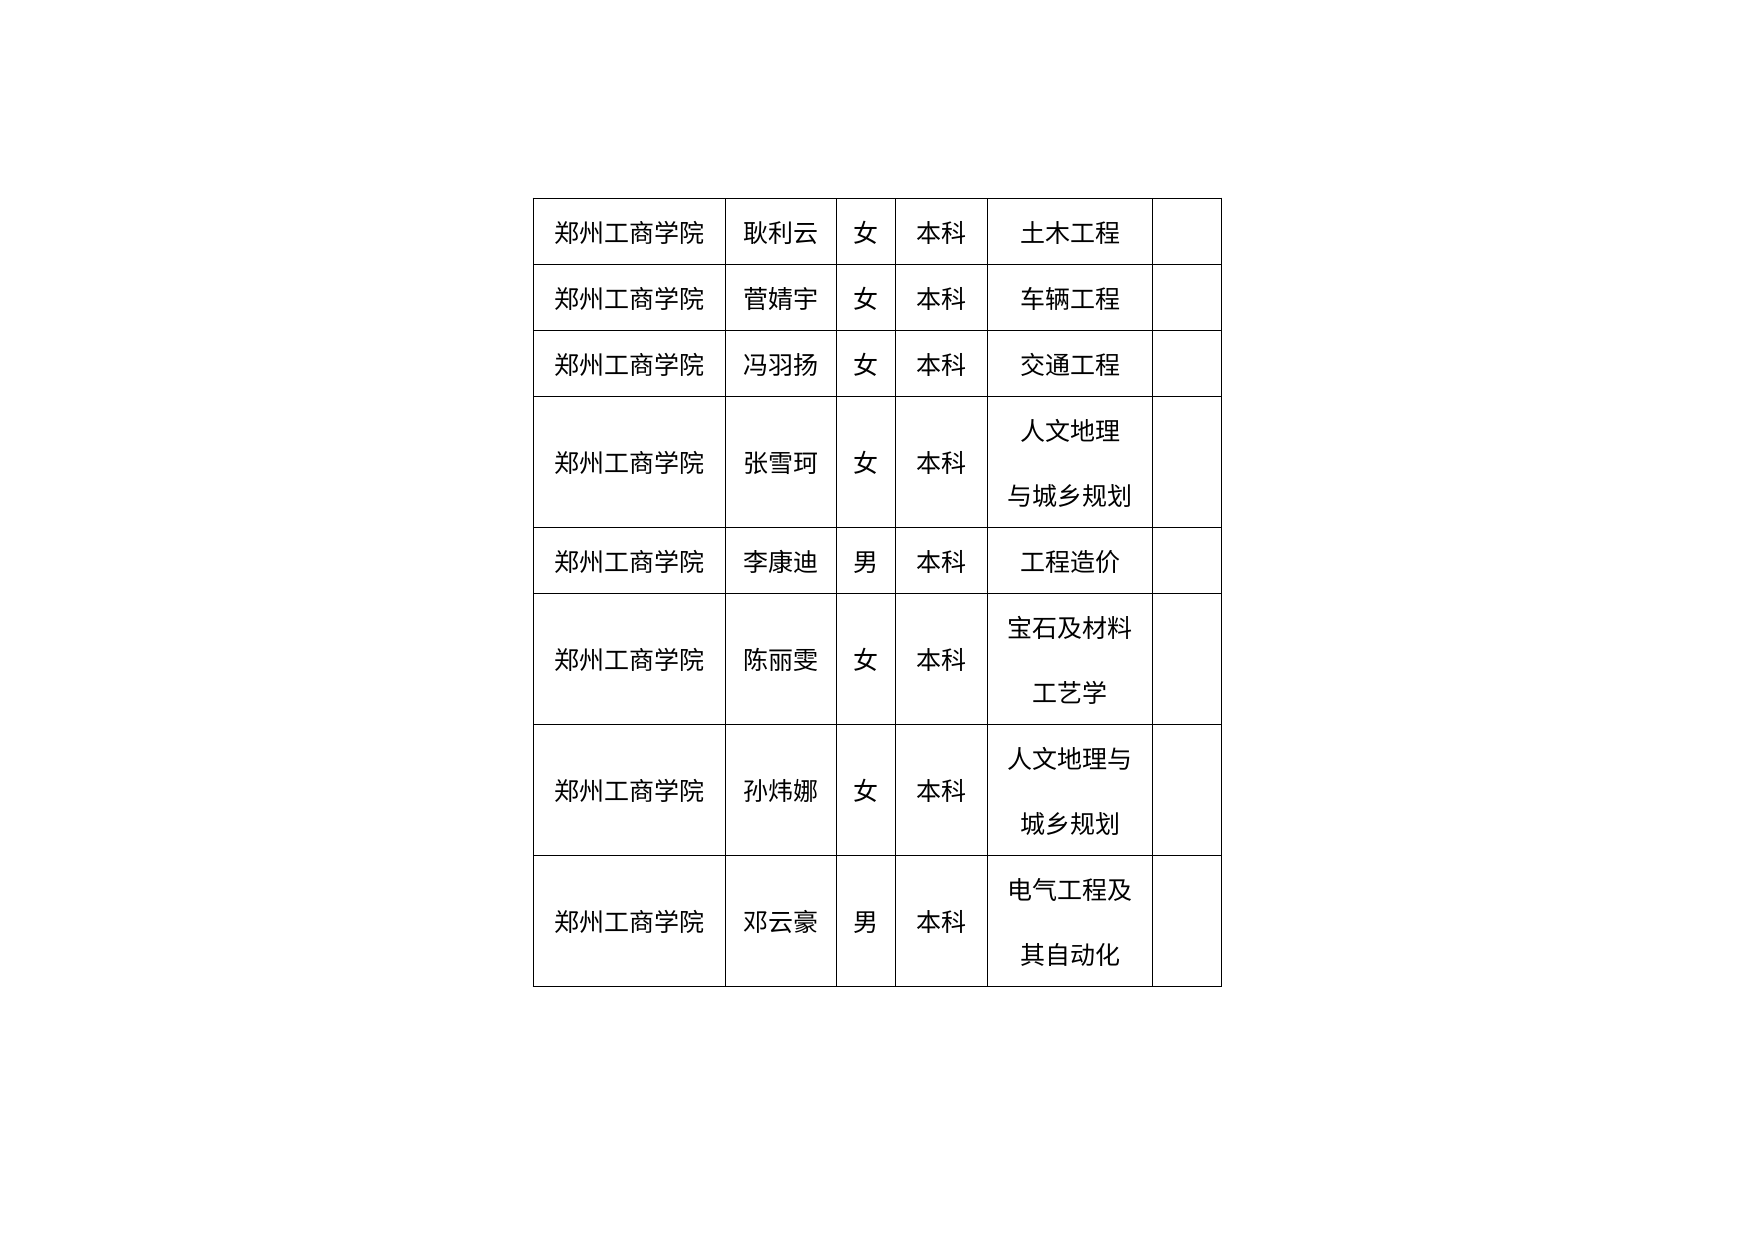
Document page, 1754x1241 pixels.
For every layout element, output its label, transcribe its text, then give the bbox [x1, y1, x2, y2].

table_cell 男 [837, 528, 895, 593]
table_cell [1153, 594, 1221, 724]
table_cell 本科 [896, 331, 987, 396]
table_cell 工程造价 [988, 528, 1152, 593]
table_cell 女 [837, 725, 895, 855]
table_cell 邓云豪 [726, 856, 836, 986]
table_cell 本科 [896, 199, 987, 264]
table_cell [1153, 397, 1221, 527]
table_cell 女 [837, 265, 895, 330]
table_cell 郑州工商学院 [534, 528, 725, 593]
table_cell 李康迪 [726, 528, 836, 593]
table_cell 宝石及材料工艺学 [988, 594, 1152, 724]
table_cell 本科 [896, 397, 987, 527]
table_cell 女 [837, 331, 895, 396]
table_cell [1153, 528, 1221, 593]
table_cell 郑州工商学院 [534, 725, 725, 855]
table_cell 本科 [896, 856, 987, 986]
table_cell 本科 [896, 725, 987, 855]
table_cell 人文地理与城乡规划 [988, 725, 1152, 855]
table_cell 孙炜娜 [726, 725, 836, 855]
table_cell 女 [837, 397, 895, 527]
table_cell 电气工程及其自动化 [988, 856, 1152, 986]
table_cell 土木工程 [988, 199, 1152, 264]
table_cell 男 [837, 856, 895, 986]
table_cell [1153, 199, 1221, 264]
table_cell 车辆工程 [988, 265, 1152, 330]
table_cell 女 [837, 594, 895, 724]
table_cell [1153, 265, 1221, 330]
table_cell 交通工程 [988, 331, 1152, 396]
table_cell 人文地理 与城乡规划 [988, 397, 1152, 527]
table_cell 冯羽扬 [726, 331, 836, 396]
table_cell [1153, 331, 1221, 396]
table_cell 本科 [896, 594, 987, 724]
table_cell 郑州工商学院 [534, 397, 725, 527]
table_cell 郑州工商学院 [534, 265, 725, 330]
table_cell 郑州工商学院 [534, 856, 725, 986]
table_cell 女 [837, 199, 895, 264]
table_cell 郑州工商学院 [534, 331, 725, 396]
table_cell 本科 [896, 265, 987, 330]
table_cell 陈丽雯 [726, 594, 836, 724]
table_cell 菅婧宇 [726, 265, 836, 330]
table_cell [1153, 856, 1221, 986]
table_cell 郑州工商学院 [534, 199, 725, 264]
table_cell 郑州工商学院 [534, 594, 725, 724]
table_cell 张雪珂 [726, 397, 836, 527]
table_cell 本科 [896, 528, 987, 593]
table_cell 耿利云 [726, 199, 836, 264]
table_cell [1153, 725, 1221, 855]
